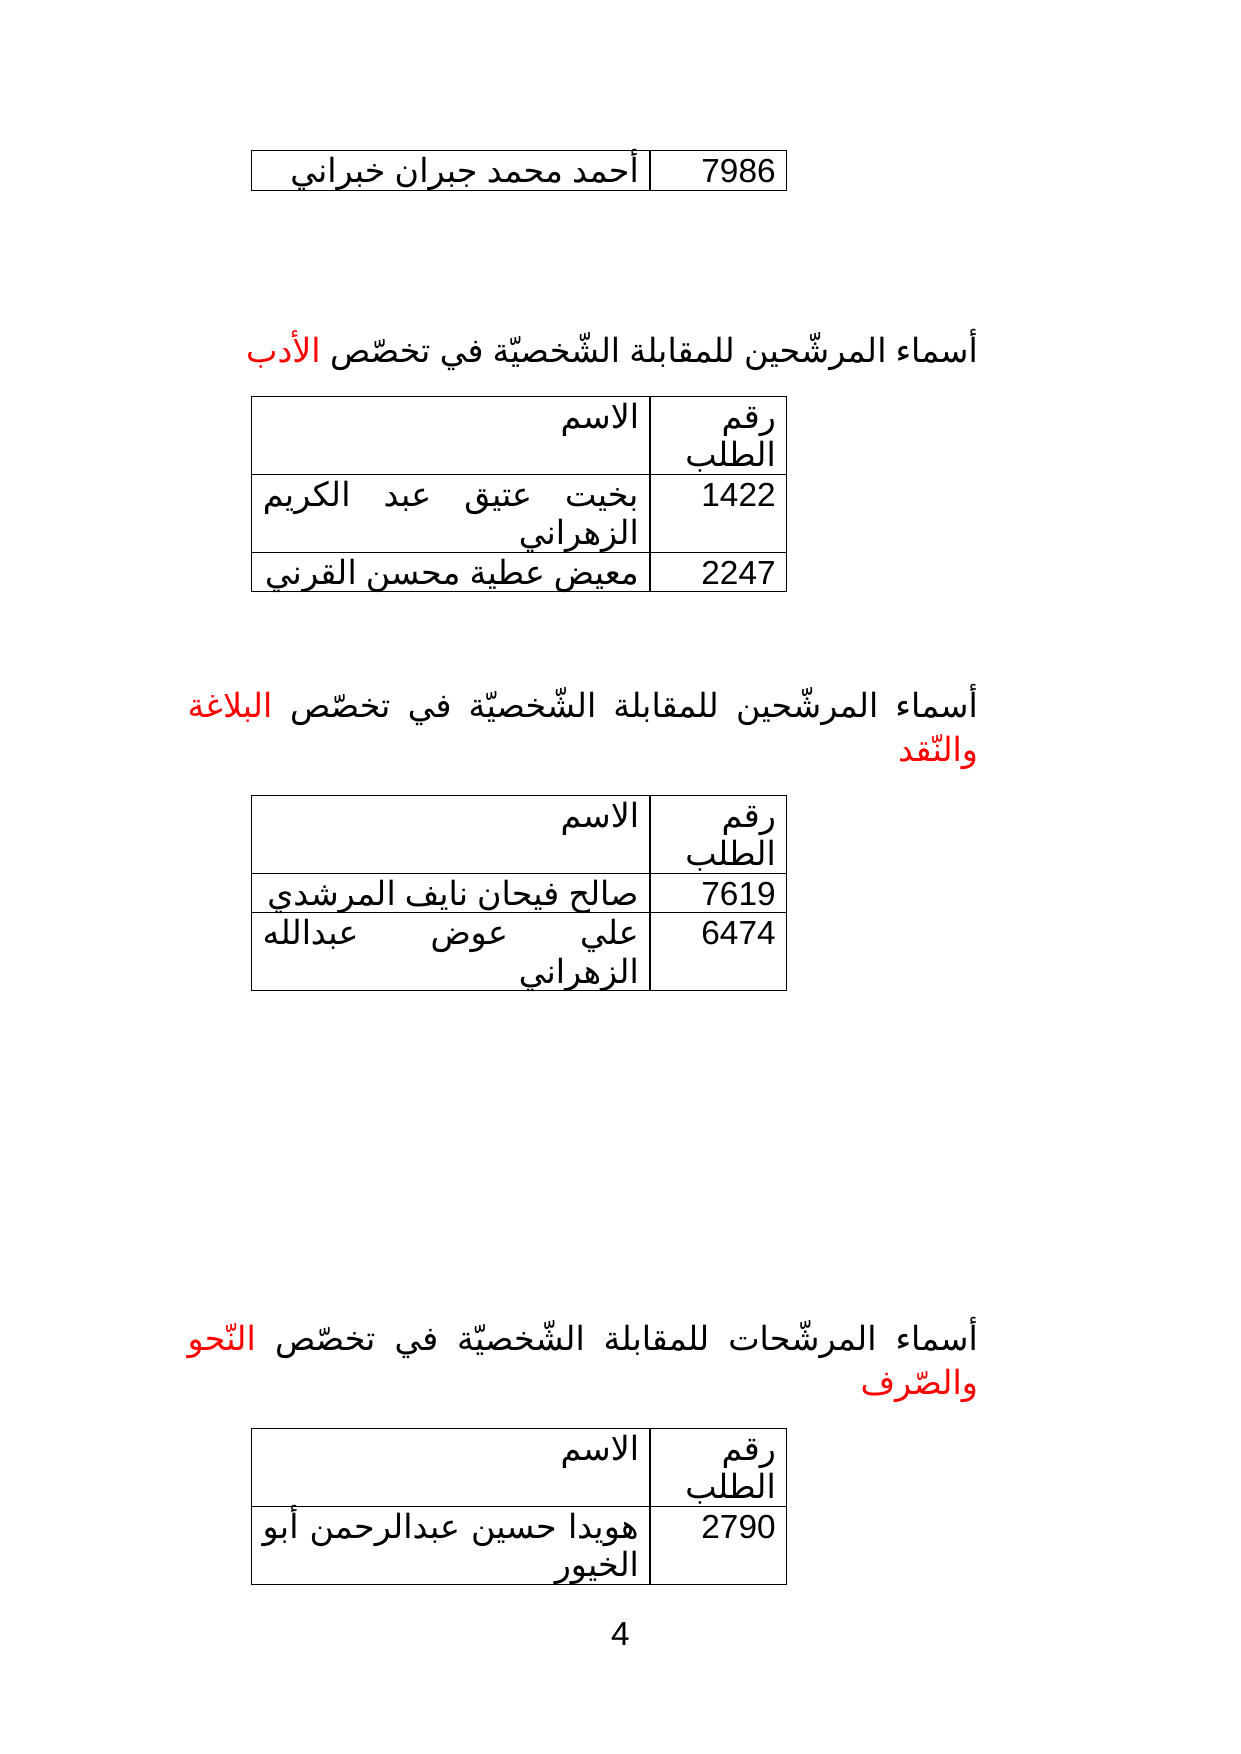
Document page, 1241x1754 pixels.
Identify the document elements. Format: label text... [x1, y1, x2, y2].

table_cell 2247 [651, 553, 786, 591]
table_cell هويدا حسين عبدالرحمن أبو الخيور [252, 1507, 649, 1584]
table_header الاسم [252, 1429, 649, 1506]
table_header رقم الطلب [651, 1429, 786, 1506]
table_cell بخيت عتيق عبد الكريم الزهراني [252, 475, 649, 552]
table_cell صالح فيحان نايف المرشدي [252, 874, 649, 912]
table_header الاسم [252, 796, 649, 873]
table_header رقم الطلب [651, 397, 786, 474]
table_cell 7986 [651, 151, 786, 189]
table_header الاسم [252, 397, 649, 474]
list أسماء المرشّحات للمقابلة الشّخصيّة في تخصّص النّحو والصّرف [187, 1319, 978, 1401]
table_cell علي عوض عبدالله الزهراني [252, 913, 649, 990]
table_header رقم الطلب [651, 796, 786, 873]
table_cell 1422 [651, 475, 786, 552]
table_cell أحمد محمد جبران خبراني [252, 151, 649, 189]
table_cell 2790 [651, 1507, 786, 1584]
list أسماء المرشّحين للمقابلة الشّخصيّة في تخصّص البلاغة والنّقد [187, 686, 978, 768]
table_cell معيض عطية محسن القرني [252, 553, 649, 591]
list أسماء المرشّحين للمقابلة الشّخصيّة في تخصّص الأدب [187, 331, 978, 369]
table_cell 6474 [651, 913, 786, 990]
table_cell 7619 [651, 874, 786, 912]
